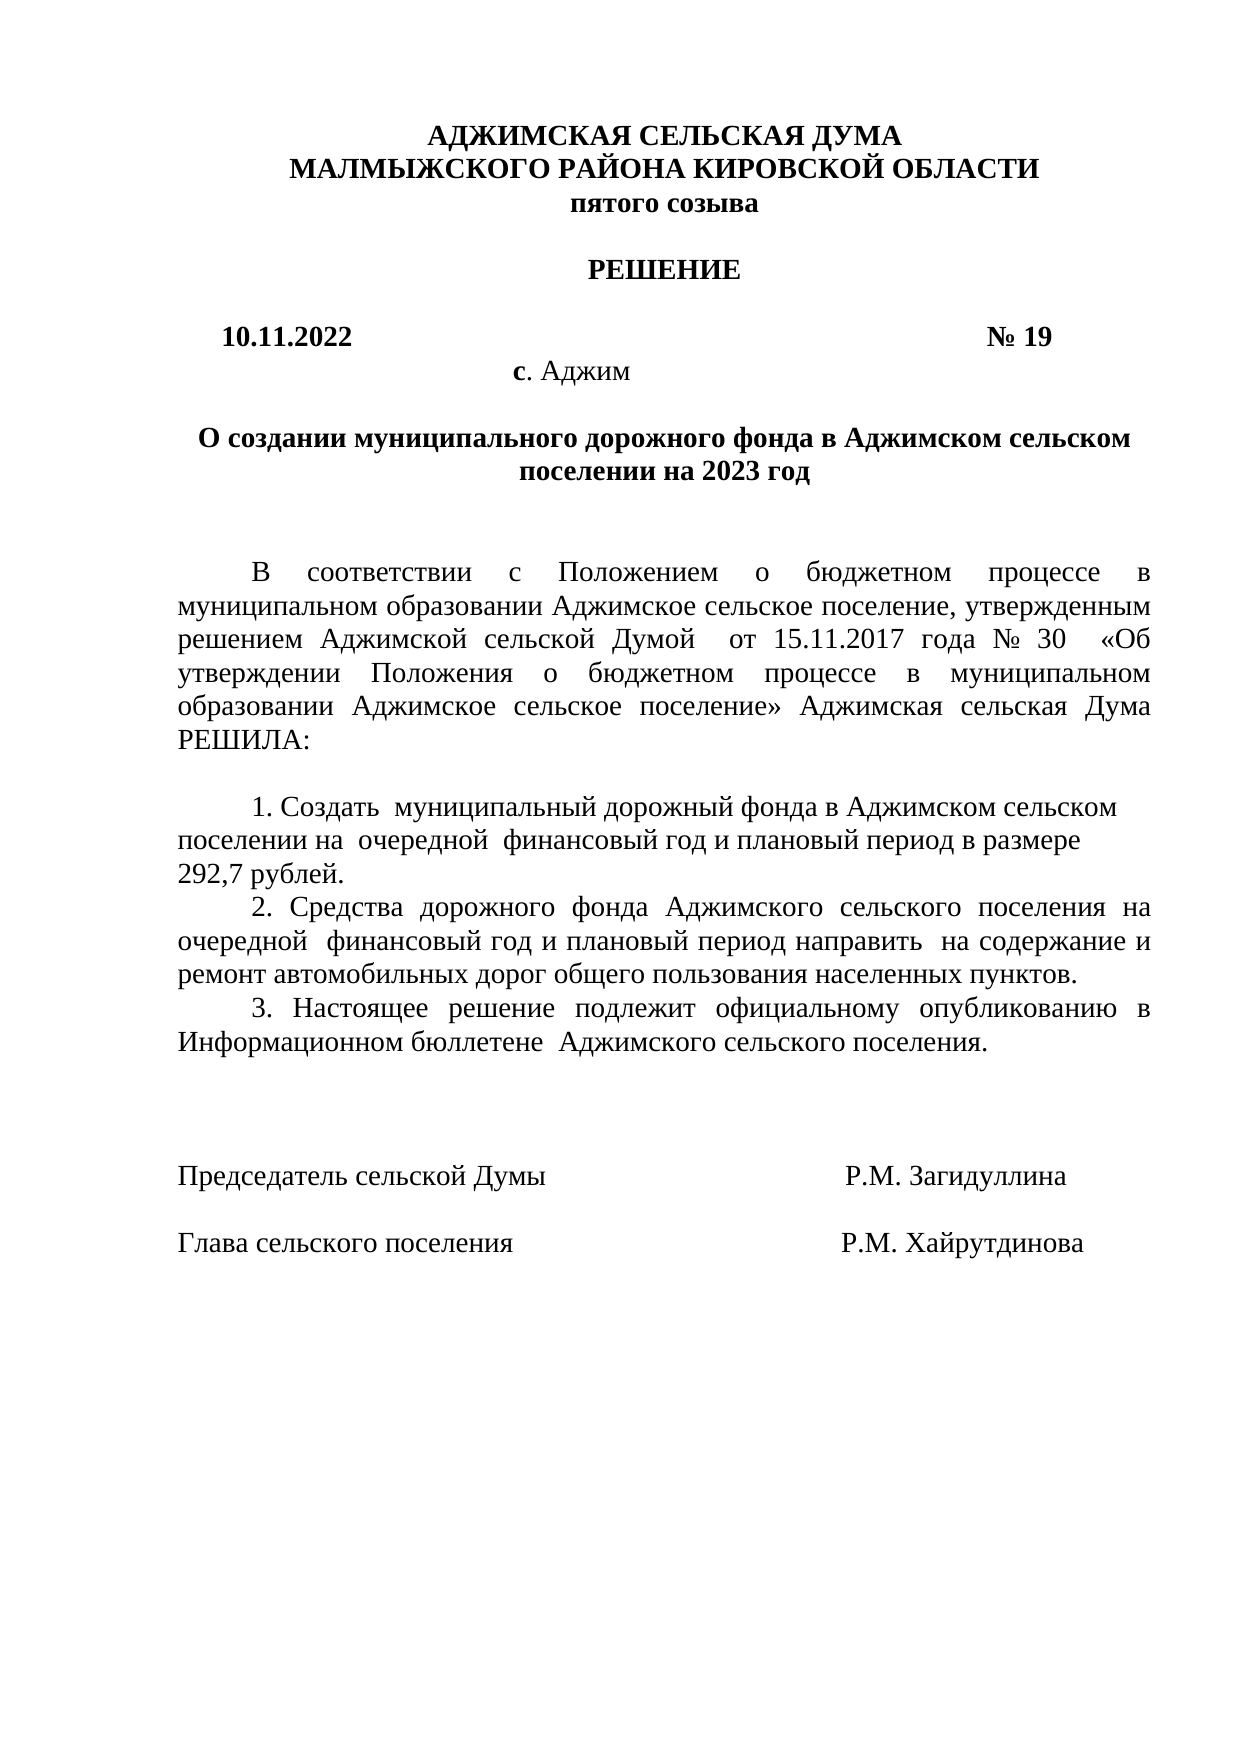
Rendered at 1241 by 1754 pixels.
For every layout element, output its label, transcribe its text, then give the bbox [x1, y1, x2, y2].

text 3. Настоящее решение подлежит официальному опубликованию в Информационном бюллетене Аджимского сельского поселения. [177, 990, 1152, 1057]
text 2. Средства дорожного фонда Аджимского сельского поселения на очередной финансовый год и плановый период направить на содержание и ремонт автомобильных дорог общего пользования населенных пунктов. [177, 889, 1152, 990]
text Председатель сельской Думы Р.М. Загидуллина [177, 1158, 1152, 1191]
text с. Аджим [177, 353, 1152, 386]
text В соответствии с Положением о бюджетном процессе в муниципальном образовании Аджимское сельское поселение, утвержденным решением Аджимской сельской Думой от 15.11.2017 года № 30 «Об утверждении Положения о бюджетном процессе в муниципальном образовании Аджимское сельское поселение» Аджимская сельская Дума РЕШИЛА: [177, 554, 1152, 755]
text 10.11.2022 № 19 [177, 319, 1152, 353]
text РЕШЕНИЕ [177, 252, 1152, 286]
text Глава сельского поселения Р.М. Хайрутдинова [177, 1225, 1152, 1258]
text МАЛМЫЖСКОГО РАЙОНА КИРОВСКОЙ ОБЛАСТИ [177, 152, 1152, 185]
text АДЖИМСКАЯ СЕЛЬСКАЯ ДУМА [177, 118, 1152, 152]
text пятого созыва [177, 185, 1152, 219]
text 1. Создать муниципальный дорожный фонда в Аджимском сельском поселении на очередной финансовый год и плановый период в размере 292,7 рублей. [177, 789, 1152, 889]
text О создании муниципального дорожного фонда в Аджимском сельском поселении на 2023 год [177, 420, 1152, 487]
